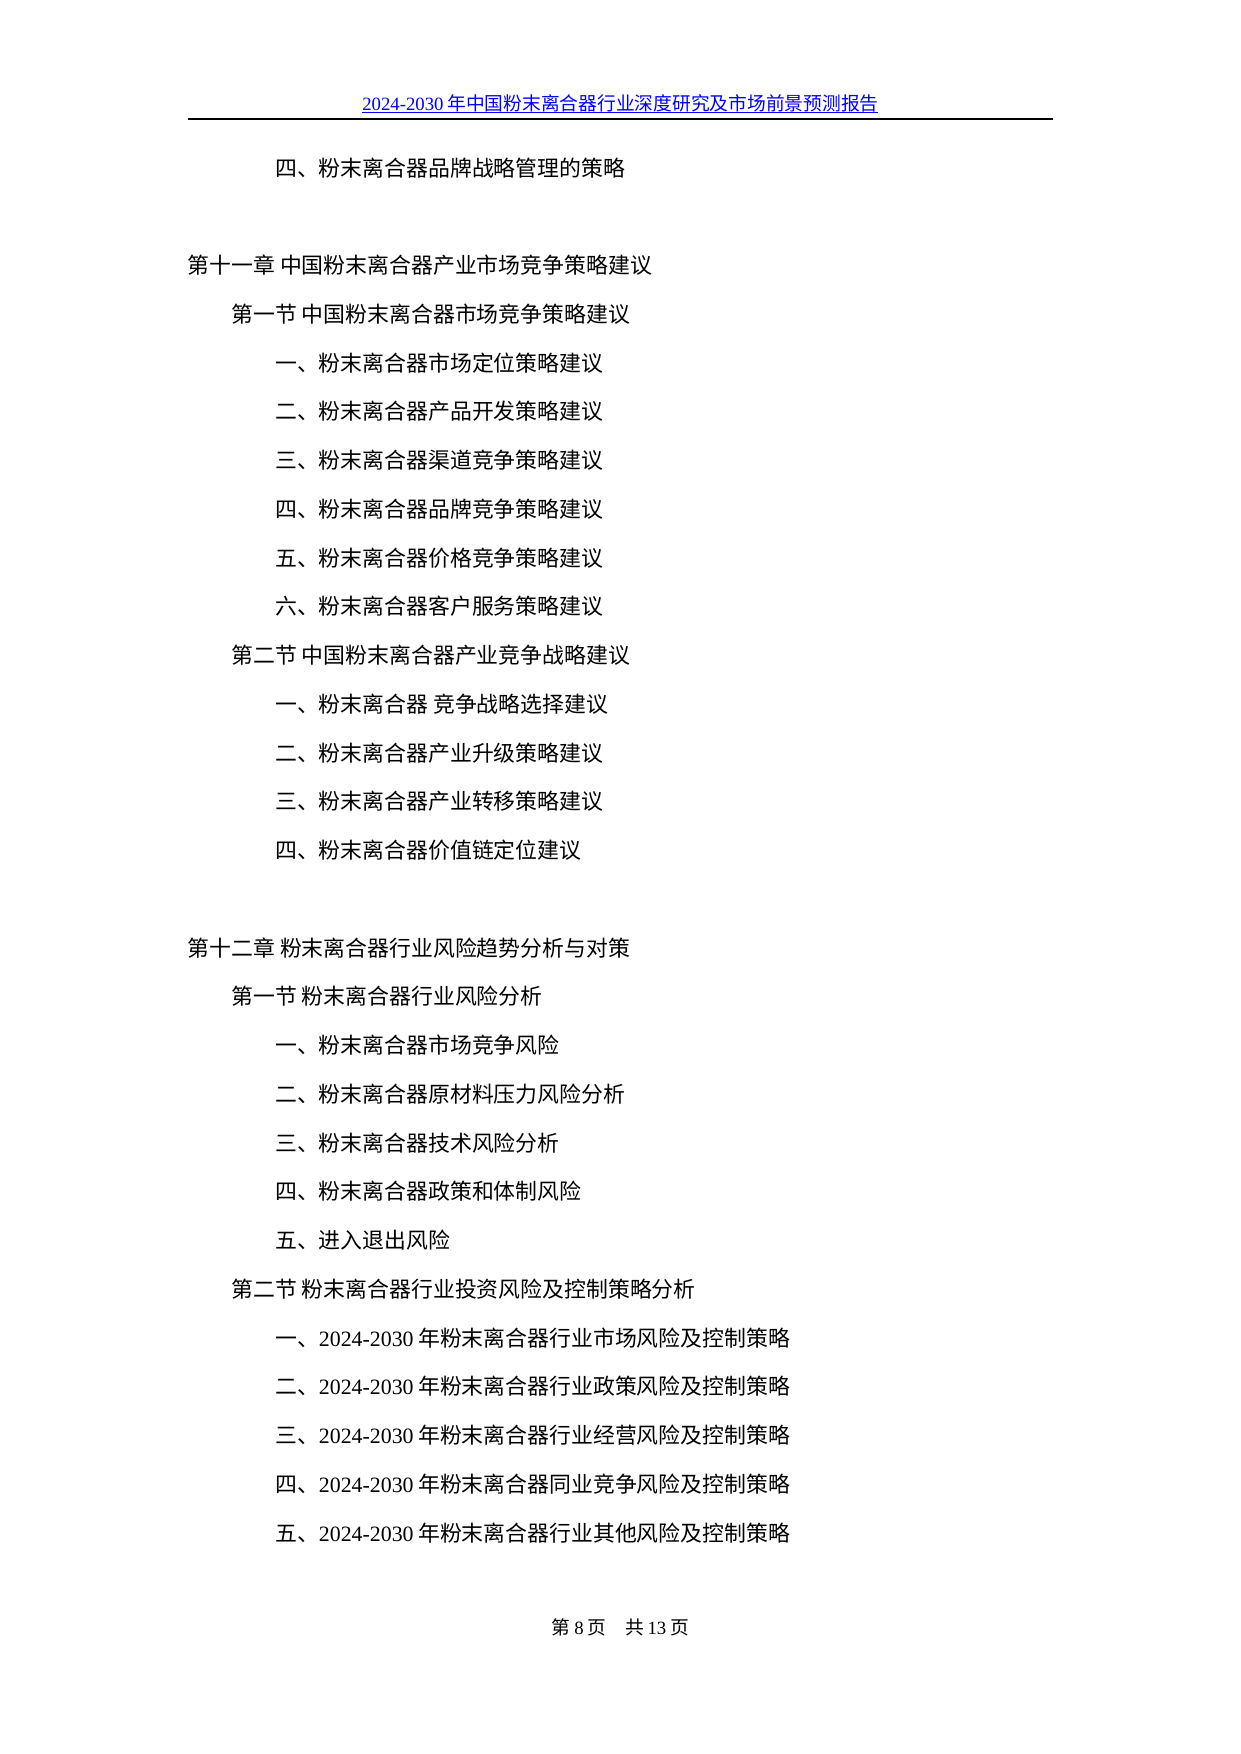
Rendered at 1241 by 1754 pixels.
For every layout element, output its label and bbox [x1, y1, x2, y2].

text [187, 150, 1053, 1548]
